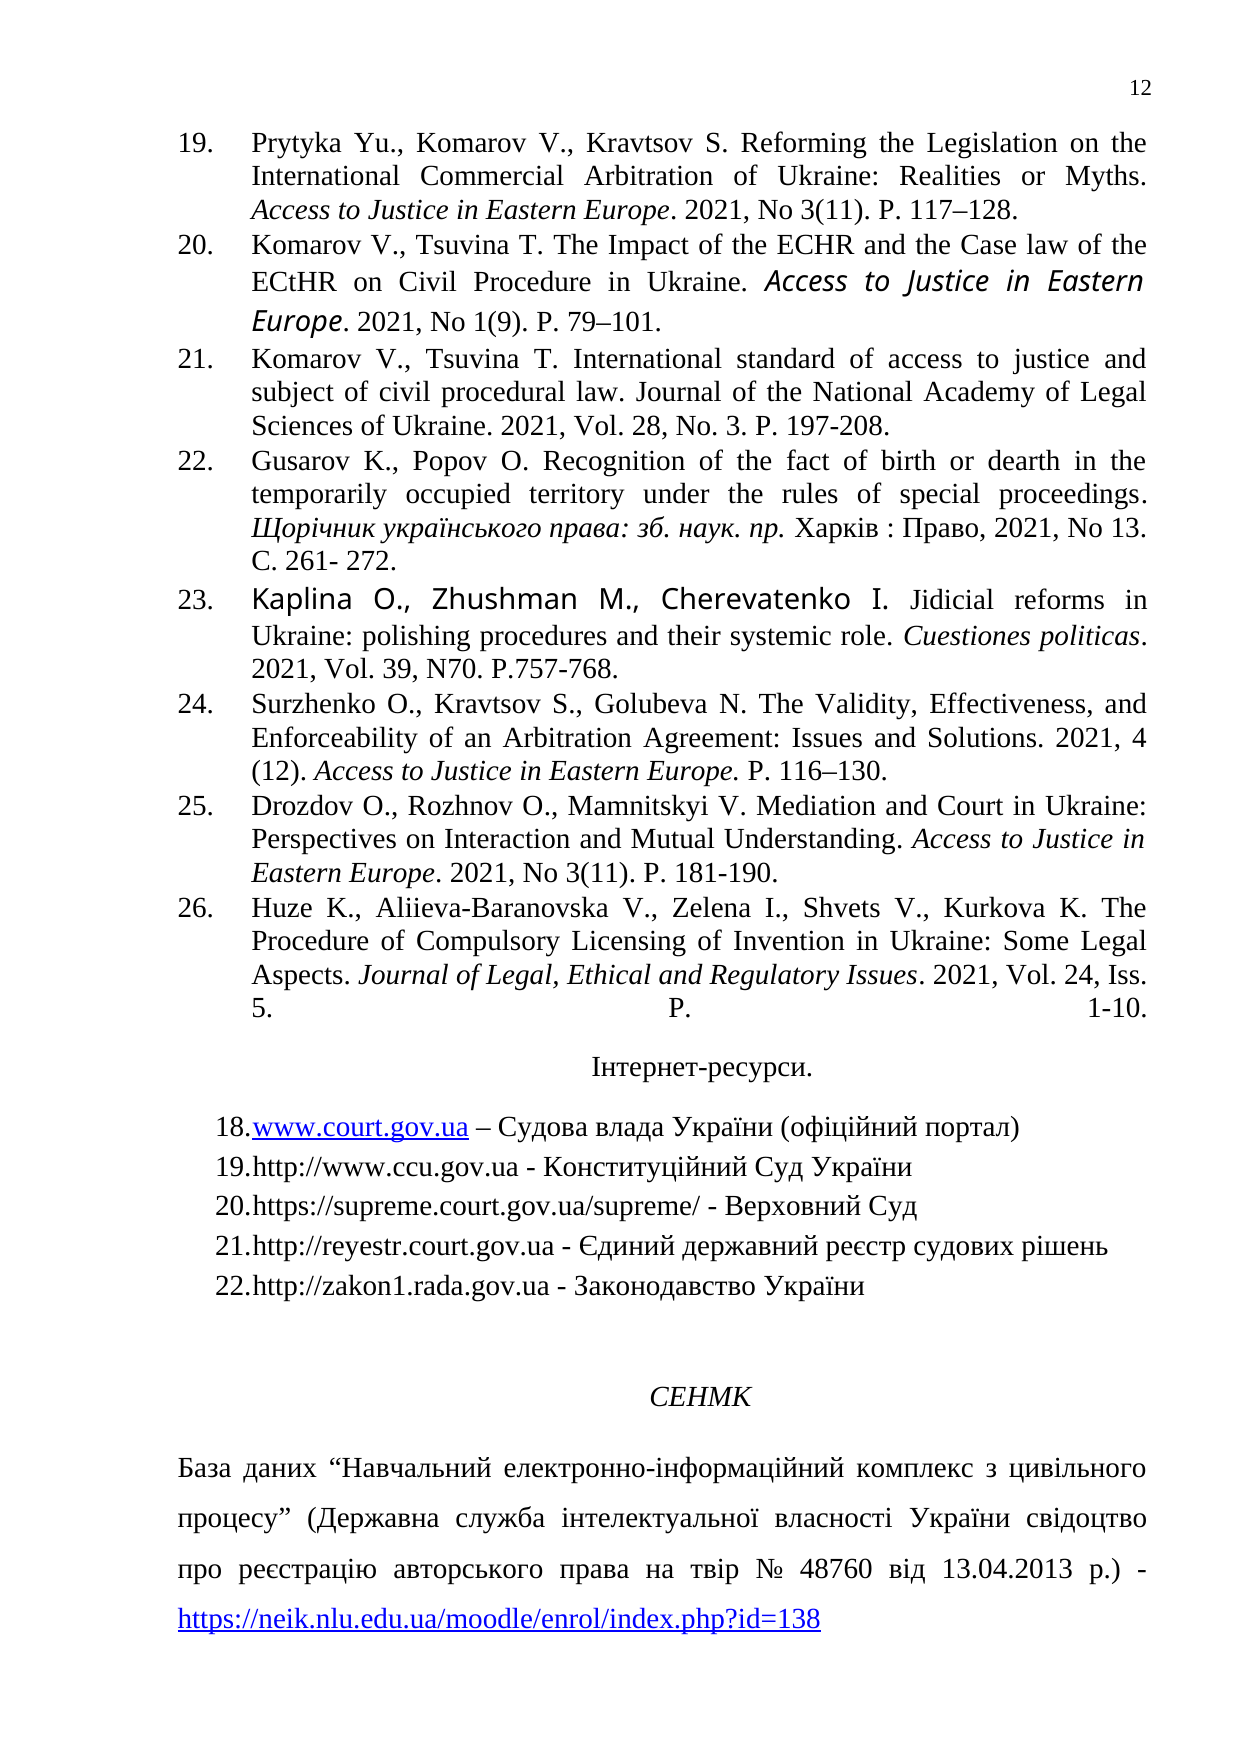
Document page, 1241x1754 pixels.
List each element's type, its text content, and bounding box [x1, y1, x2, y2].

list http://www.ccu.gov.ua - Конституційний Суд України [215, 1149, 1148, 1182]
list Komarov V., Tsuvina T. The Impact of the ECHR and the Case law of the ECtHR on Civil Procedure in Ukraine. Access to Justice in Eastern Europe. 2021, No 1(9). P. 79–101. [177, 227, 1148, 340]
list Komarov V., Tsuvina T. International standard of access to justice and subject of civil procedural law. Journal of the National Academy of Legal Sciences of Ukraine. 2021, Vol. 28, No. 3. P. 197-208. [177, 341, 1148, 442]
list Drozdov O., Rozhnov O., Mamnitskyi V. Mediation and Court in Ukraine: Perspectives on Interaction and Mutual Understanding. Access to Justice in Eastern Europe. 2021, No 3(11). P. 181-190. [177, 788, 1148, 889]
list Prytyka Yu., Komarov V., Kravtsov S. Reforming the Legislation on the International Commercial Arbitration of Ukraine: Realities or Myths. Access to Justice in Eastern Europe. 2021, No 3(11). P. 117–128. [177, 125, 1148, 226]
text СЕНМК [177, 1379, 1152, 1412]
list https://supreme.court.gov.ua/supreme/ - Верховний Суд [215, 1188, 1148, 1222]
list http://zakon1.rada.gov.ua - Законодавство України [215, 1268, 1148, 1302]
list Gusarov K., Popov O. Recognition of the fact of birth or dearth in the temporarily occupied territory under the rules of special proceedings. Щорічник українського права: зб. наук. пр. Харків : Право, 2021, No 13. С. 261- 272. [177, 443, 1148, 577]
list Kaplina O., Zhushman M., Cherevatenko I. Jidicial reforms in Ukraine: polishing procedures and their systemic role. Cuestiones politicas. 2021, Vol. 39, N70. P.757-768. [177, 578, 1148, 685]
list Surzhenko O., Kravtsov S., Golubeva N. The Validity, Effectiveness, and Enforceability of an Arbitration Agreement: Issues and Solutions. 2021, 4 (12). Access to Justice in Eastern Europe. P. 116–130. [177, 686, 1148, 787]
list Huze K., Aliieva-Baranovska V., Zelena I., Shvets V., Kurkova K. The Procedure of Compulsory Licensing of Invention in Ukraine: Some Legal Aspects. Journal of Legal, Ethical and Regulatory Issues. 2021, Vol. 24, Iss. 5. P. 1-10. [177, 890, 1148, 1048]
list www.court.gov.ua – Судова влада України (офіційний портал) [215, 1109, 1148, 1142]
list http://reyestr.court.gov.ua - Єдиний державний реєстр судових рішень [215, 1228, 1148, 1262]
text База даних “Навчальний електронно-інформаційний комплекс з цивільного процесу” (Державна служба інтелектуальної власності України свідоцтво про реєстрацію авторського права на твір № 48760 від 13.04.2013 р.) - https://neik.nlu.edu.ua/moodle/enrol/index.php?id=138 [177, 1450, 1148, 1634]
text Інтернет-ресурси. [252, 1049, 1152, 1083]
